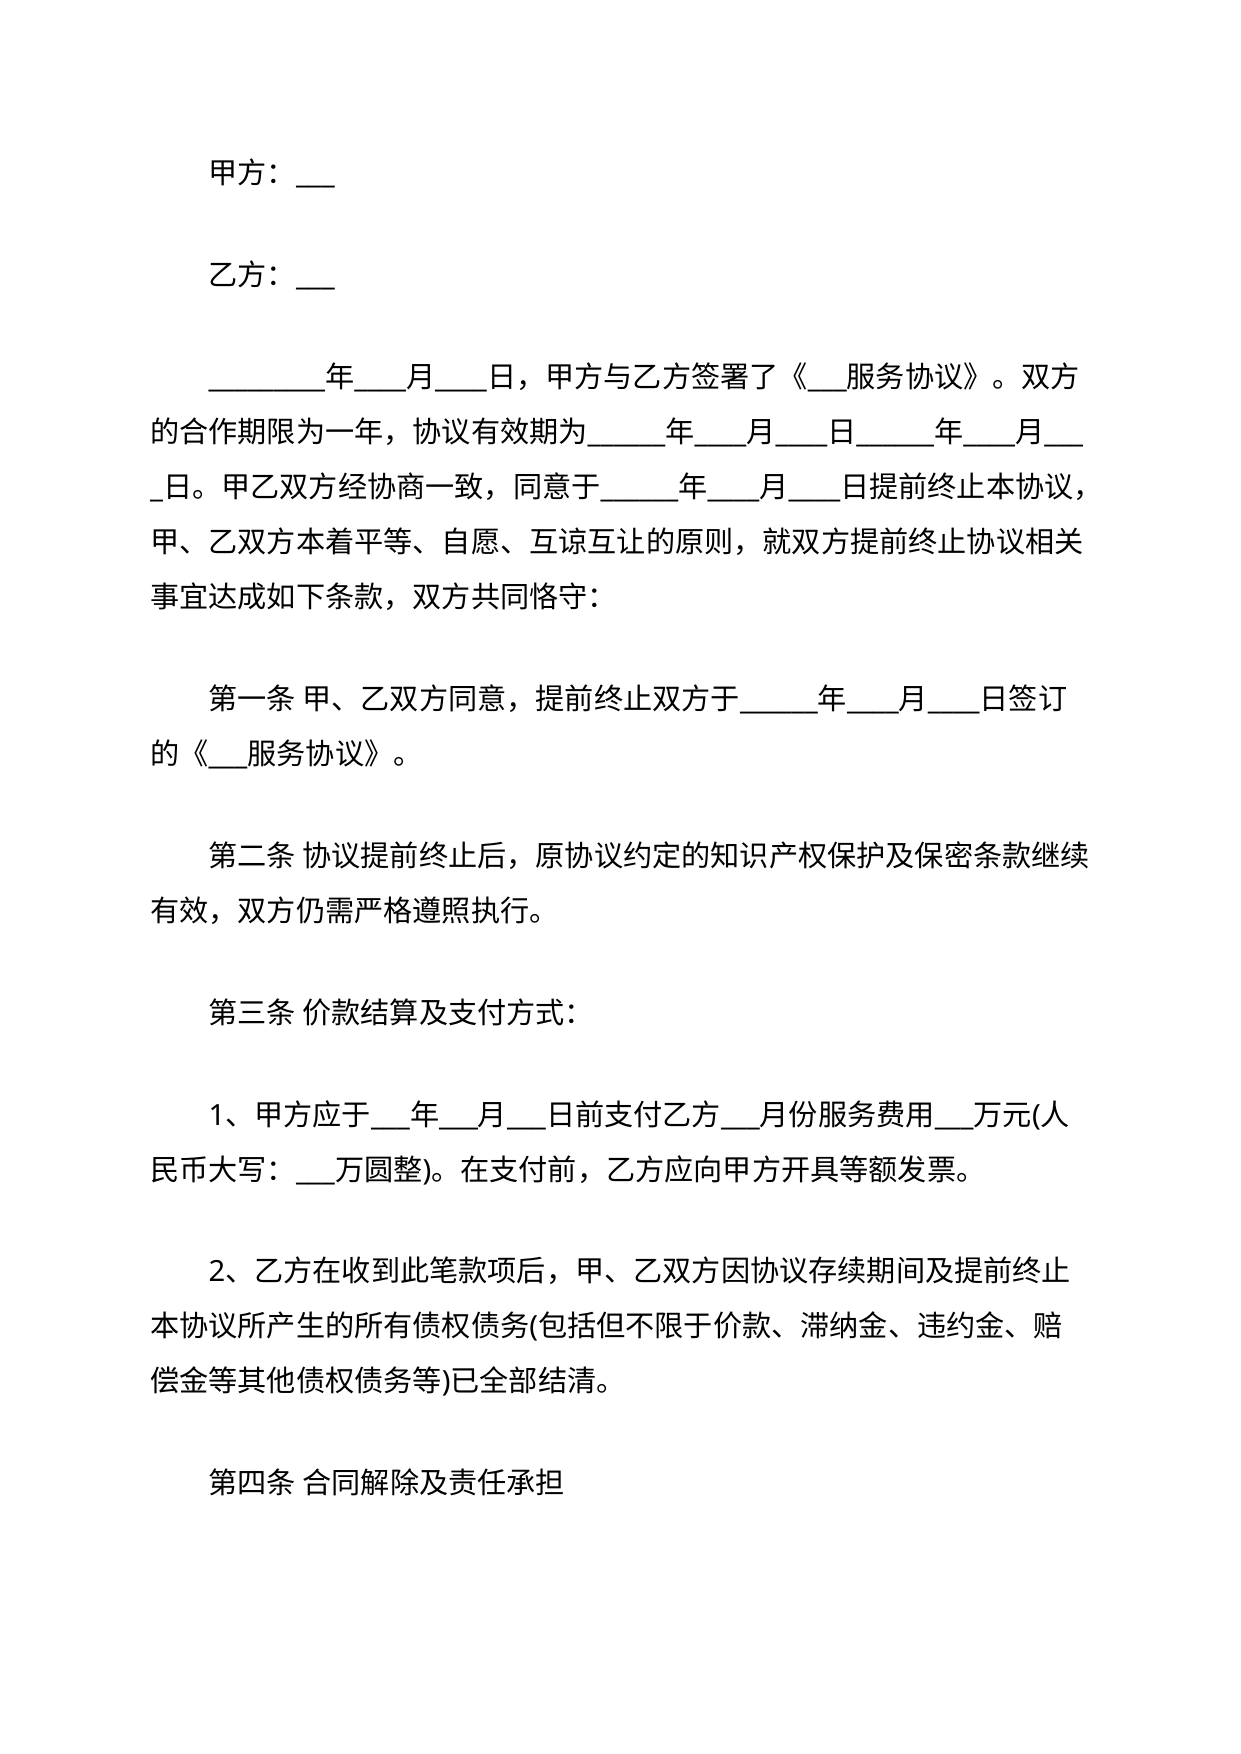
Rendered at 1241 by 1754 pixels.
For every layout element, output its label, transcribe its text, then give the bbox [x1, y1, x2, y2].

text 第三条 价款结算及支付方式： [150, 989, 1090, 1032]
text 第二条 协议提前终止后，原协议约定的知识产权保护及保密条款继续有效，双方仍需严格遵照执行。 [150, 833, 1090, 930]
text 第一条 甲、乙双方同意，提前终止双方于______年____月____日签订的《___服务协议》。 [150, 676, 1090, 773]
text 乙方：___ [150, 252, 1090, 294]
text 1、甲方应于___年___月___日前支付乙方___月份服务费用___万元(人民币大写：___万圆整)。在支付前，乙方应向甲方开具等额发票。 [150, 1091, 1090, 1188]
text 第四条 合同解除及责任承担 [150, 1460, 1090, 1502]
text 甲方：___ [150, 150, 1090, 192]
text _________年____月____日，甲方与乙方签署了《___服务协议》。双方的合作期限为一年，协议有效期为______年____月____日______年____月____日。甲乙双方经协商一致，同意于______年____月____日提前终止本协议，甲、乙双方本着平等、自愿、互谅互让的原则，就双方提前终止协议相关事宜达成如下条款，双方共同恪守： [150, 354, 1090, 616]
text 2、乙方在收到此笔款项后，甲、乙双方因协议存续期间及提前终止本协议所产生的所有债权债务(包括但不限于价款、滞纳金、违约金、赔偿金等其他债权债务等)已全部结清。 [150, 1248, 1090, 1400]
